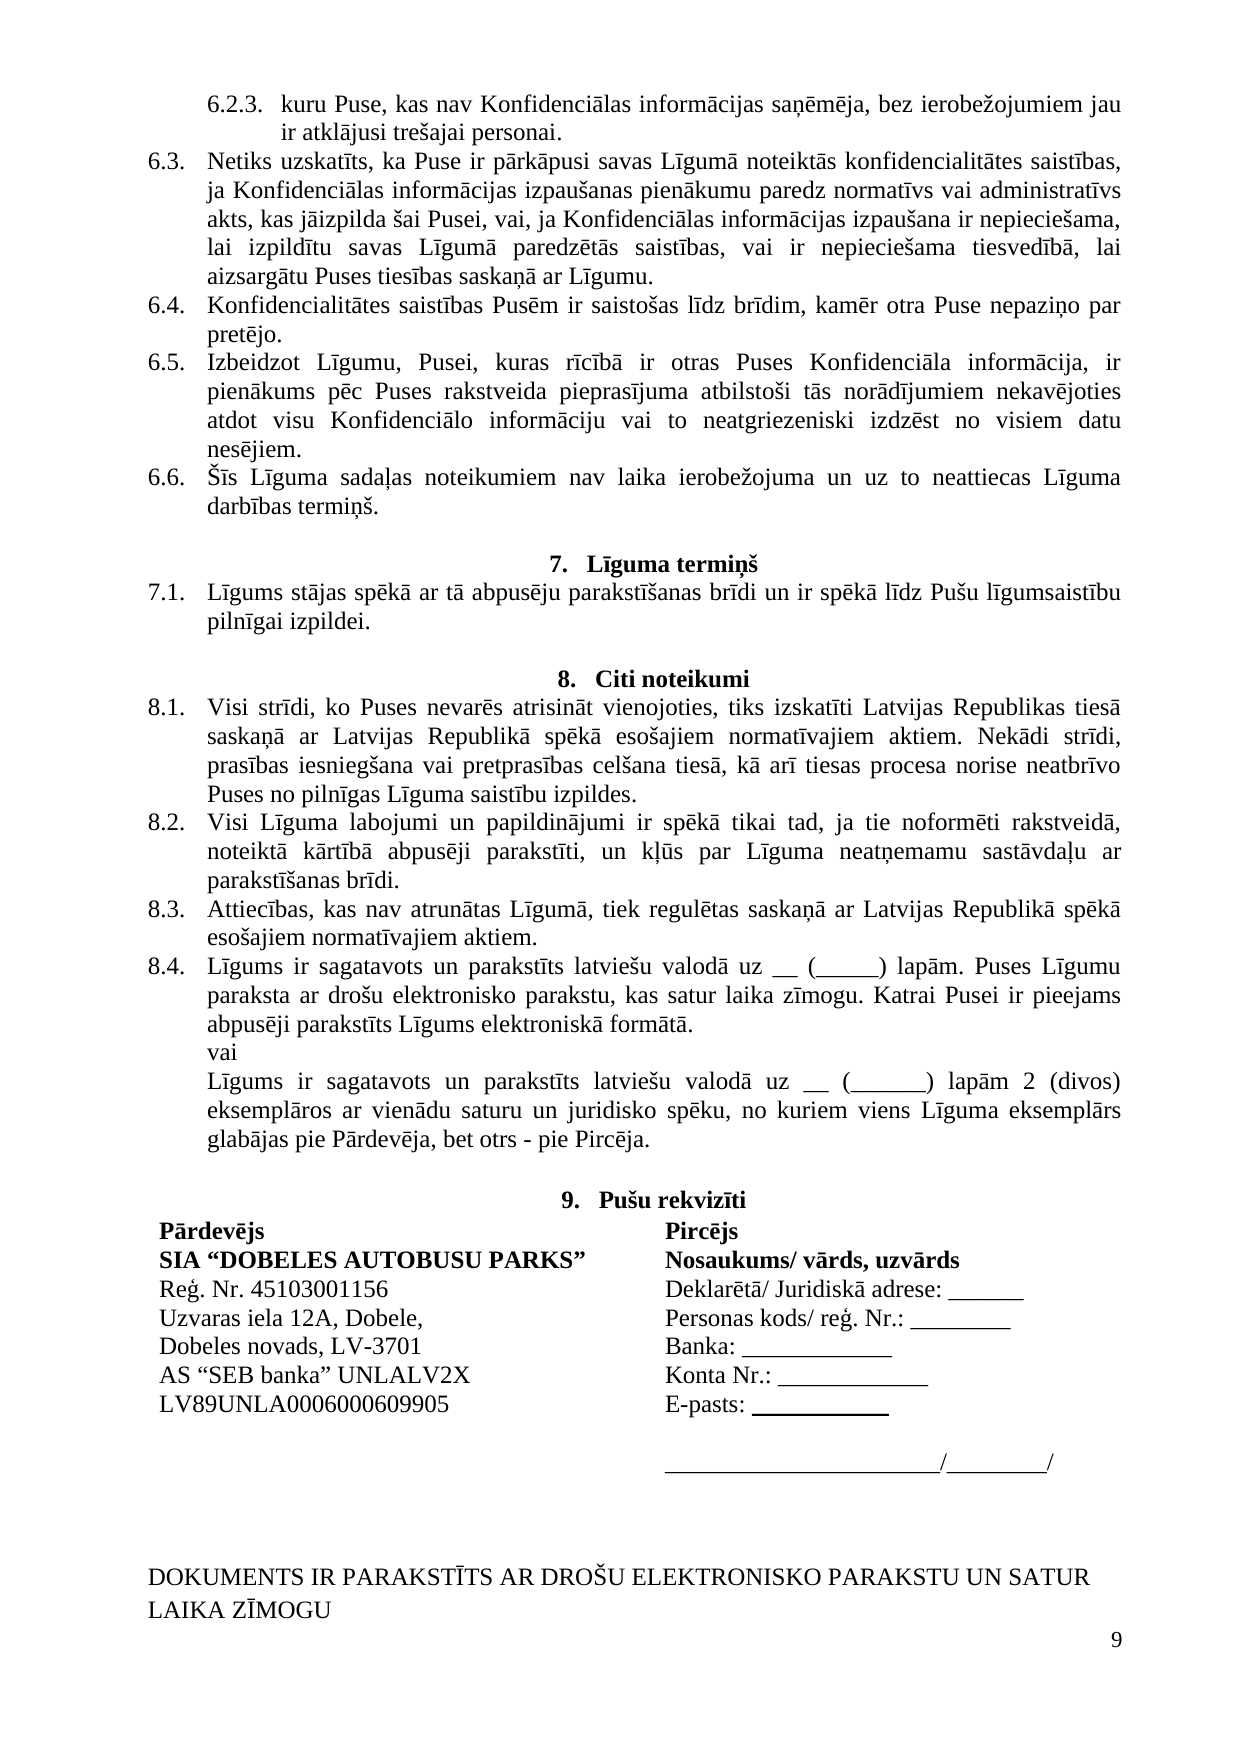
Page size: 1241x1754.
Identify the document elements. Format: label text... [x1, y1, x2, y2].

text vai [207, 1037, 1122, 1066]
text Līgums ir sagatavots un parakstīts latviešu valodā uz __ (______) lapām 2 (divos) eksemplāros ar vienādu saturu un juridisko spēku, no kuriem viens Līguma eksemplārs glabājas pie Pārdevēja, bet otrs - pie Pircēja. [207, 1066, 1122, 1152]
list Līguma termiņš [185, 549, 1122, 577]
list Attiecības, kas nav atrunātas Līgumā, tiek regulētas saskaņā ar Latvijas Republikā spēkā esošajiem normatīvajiem aktiem. [148, 894, 1122, 951]
list Visi strīdi, ko Puses nevarēs atrisināt vienojoties, tiks izskatīti Latvijas Republikas tiesā saskaņā ar Latvijas Republikā spēkā esošajiem normatīvajiem aktiem. Nekādi strīdi, prasības iesniegšana vai pretprasības celšana tiesā, kā arī tiesas procesa norise neatbrīvo Puses no pilnīgas Līguma saistību izpildes. [148, 692, 1122, 807]
list Visi Līguma labojumi un papildinājumi ir spēkā tikai tad, ja tie noformēti rakstveidā, noteiktā kārtībā abpusēji parakstīti, un kļūs par Līguma neatņemamu sastāvdaļu ar parakstīšanas brīdi. [148, 807, 1122, 894]
list kuru Puse, kas nav Konfidenciālas informācijas saņēmēja, bez ierobežojumiem jau ir atklājusi trešajai personai. [207, 89, 1122, 146]
list Šīs Līguma sadaļas noteikumiem nav laika ierobežojuma un uz to neattiecas Līguma darbības termiņš. [148, 462, 1122, 520]
list Konfidencialitātes saistības Pusēm ir saistošas līdz brīdim, kamēr otra Puse nepaziņo par pretējo. [148, 290, 1122, 347]
list Līgums stājas spēkā ar tā abpusēju parakstīšanas brīdi un ir spēkā līdz Pušu līgumsaistību pilnīgai izpildei. [148, 577, 1122, 635]
table_header Pārdevējs SIA “DOBELES AUTOBUSU PARKS” Reģ. Nr. 45103001156 Uzvaras iela 12A, Dobele, Dobeles novads, LV-3701 AS “SEB banka” UNLALV2X LV89UNLA0006000609905 [148, 1216, 653, 1508]
list Citi noteikumi [185, 664, 1122, 692]
list Līgums ir sagatavots un parakstīts latviešu valodā uz __ (_____) lapām. Puses Līgumu paraksta ar drošu elektronisko parakstu, kas satur laika zīmogu. Katrai Pusei ir pieejams abpusēji parakstīts Līgums elektroniskā formātā. [148, 951, 1122, 1037]
list Netiks uzskatīts, ka Puse ir pārkāpusi savas Līgumā noteiktās konfidencialitātes saistības, ja Konfidenciālas informācijas izpaušanas pienākumu paredz normatīvs vai administratīvs akts, kas jāizpilda šai Pusei, vai, ja Konfidenciālas informācijas izpaušana ir nepieciešama, lai izpildītu savas Līgumā paredzētās saistības, vai ir nepieciešama tiesvedībā, lai aizsargātu Puses tiesības saskaņā ar Līgumu. [148, 146, 1122, 290]
text DOKUMENTS IR PARAKSTĪTS AR DROŠU ELEKTRONISKO PARAKSTU UN SATUR LAIKA ZĪMOGU [148, 1562, 1122, 1624]
list Izbeidzot Līgumu, Pusei, kuras rīcībā ir otras Puses Konfidenciāla informācija, ir pienākums pēc Puses rakstveida pieprasījuma atbilstoši tās norādījumiem nekavējoties atdot visu Konfidenciālo informāciju vai to neatgriezeniski izdzēst no visiem datu nesējiem. [148, 347, 1122, 462]
list Pušu rekvizīti [185, 1185, 1122, 1214]
table_header Pircējs Nosaukums/ vārds, uzvārds Deklarētā/ Juridiskā adrese: ______ Personas kods/ reģ. Nr.: ________ Banka: ____________ Konta Nr.: ____________ E-pasts: ____________ ______________________/________/ [654, 1216, 1159, 1508]
